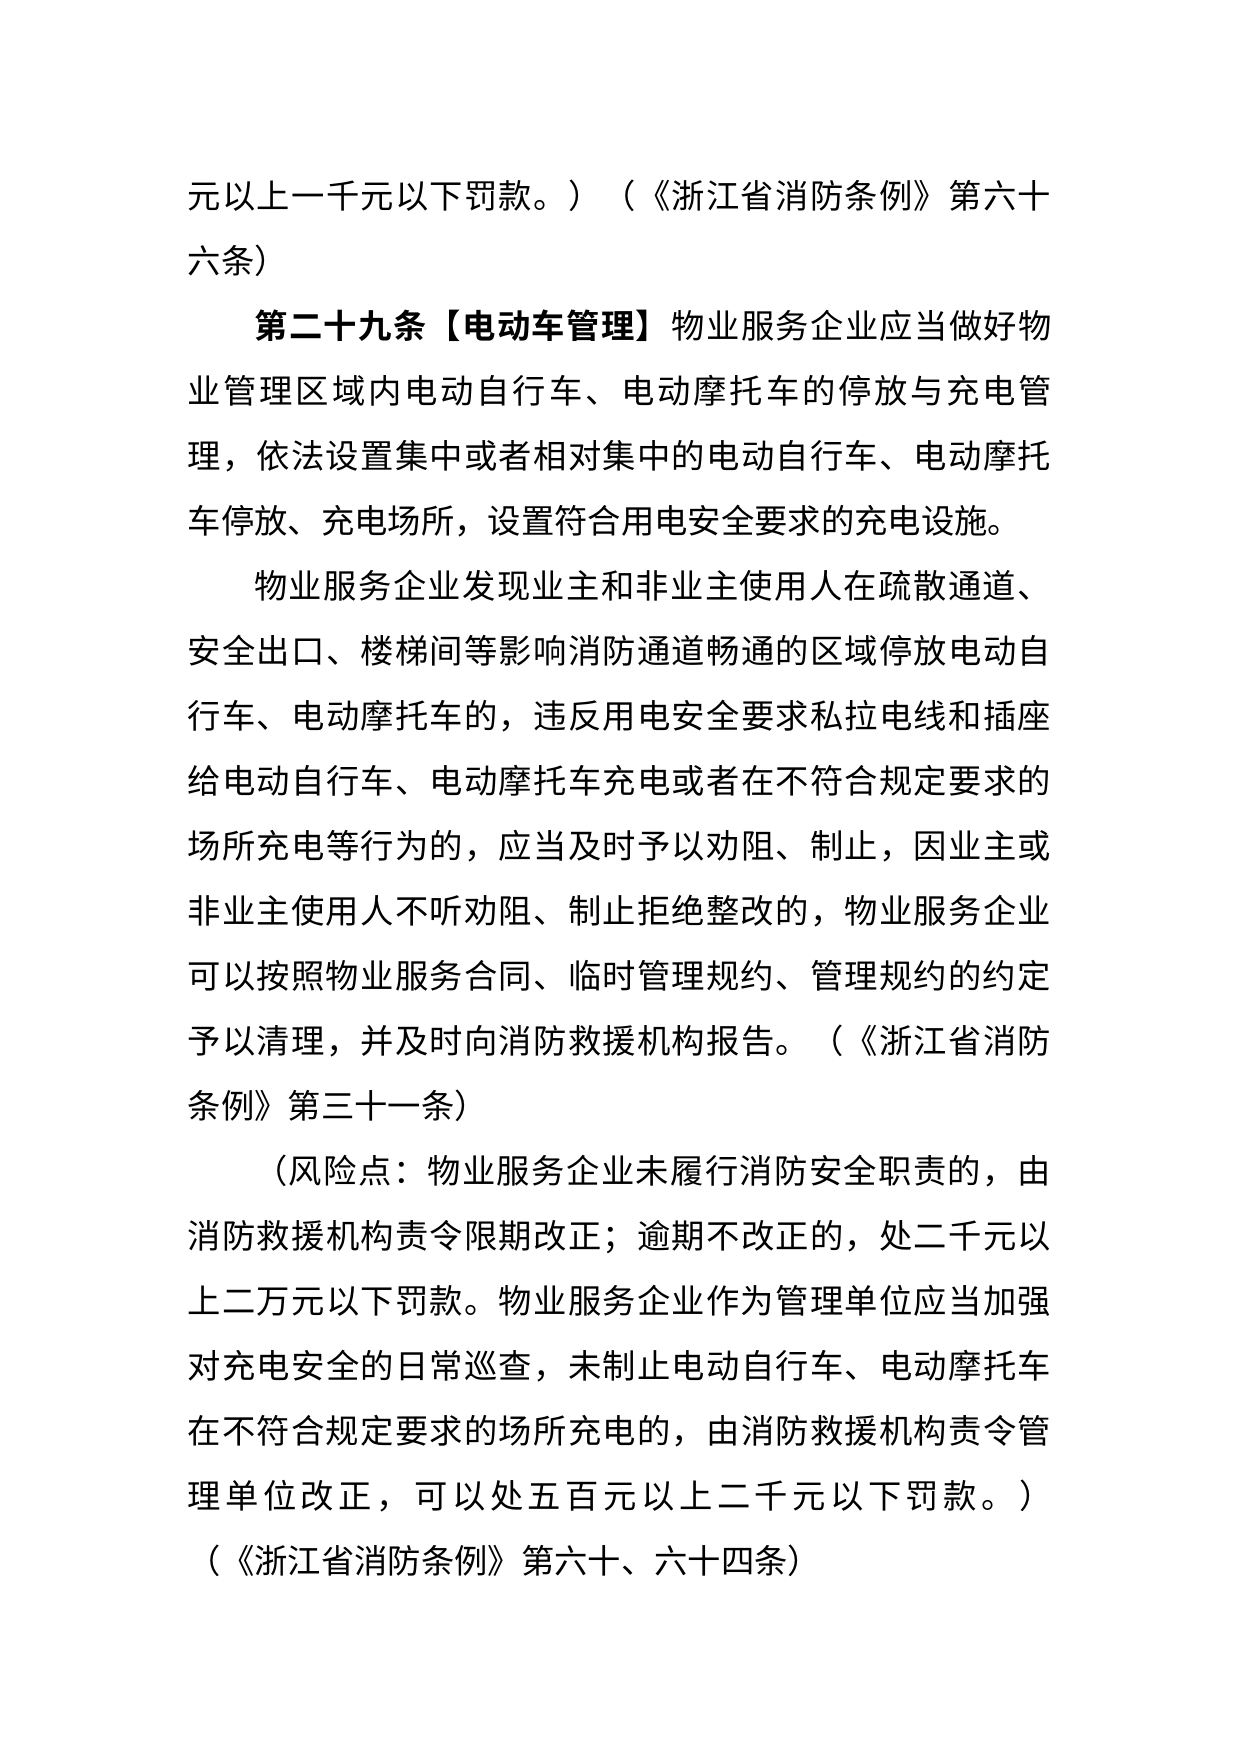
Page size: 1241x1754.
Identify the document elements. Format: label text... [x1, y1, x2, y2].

text （风险点：物业服务企业未履行消防安全职责的，由消防救援机构责令限期改正；逾期不改正的，处二千元以上二万元以下罚款。物业服务企业作为管理单位应当加强对充电安全的日常巡查，未制止电动自行车、电动摩托车在不符合规定要求的场所充电的，由消防救援机构责令管理单位改正，可以处五百元以上二千元以下罚款。）（《浙江省消防条例》第六十、六十四条） [187, 1137, 1053, 1592]
text 第二十九条【电动车管理】物业服务企业应当做好物业管理区域内电动自行车、电动摩托车的停放与充电管理，依法设置集中或者相对集中的电动自行车、电动摩托车停放、充电场所，设置符合用电安全要求的充电设施。 [187, 292, 1053, 552]
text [187, 162, 1053, 292]
text 物业服务企业发现业主和非业主使用人在疏散通道、安全出口、楼梯间等影响消防通道畅通的区域停放电动自行车、电动摩托车的，违反用电安全要求私拉电线和插座给电动自行车、电动摩托车充电或者在不符合规定要求的场所充电等行为的，应当及时予以劝阻、制止，因业主或非业主使用人不听劝阻、制止拒绝整改的，物业服务企业可以按照物业服务合同、临时管理规约、管理规约的约定予以清理，并及时向消防救援机构报告。（《浙江省消防条例》第三十一条） [187, 552, 1053, 1137]
